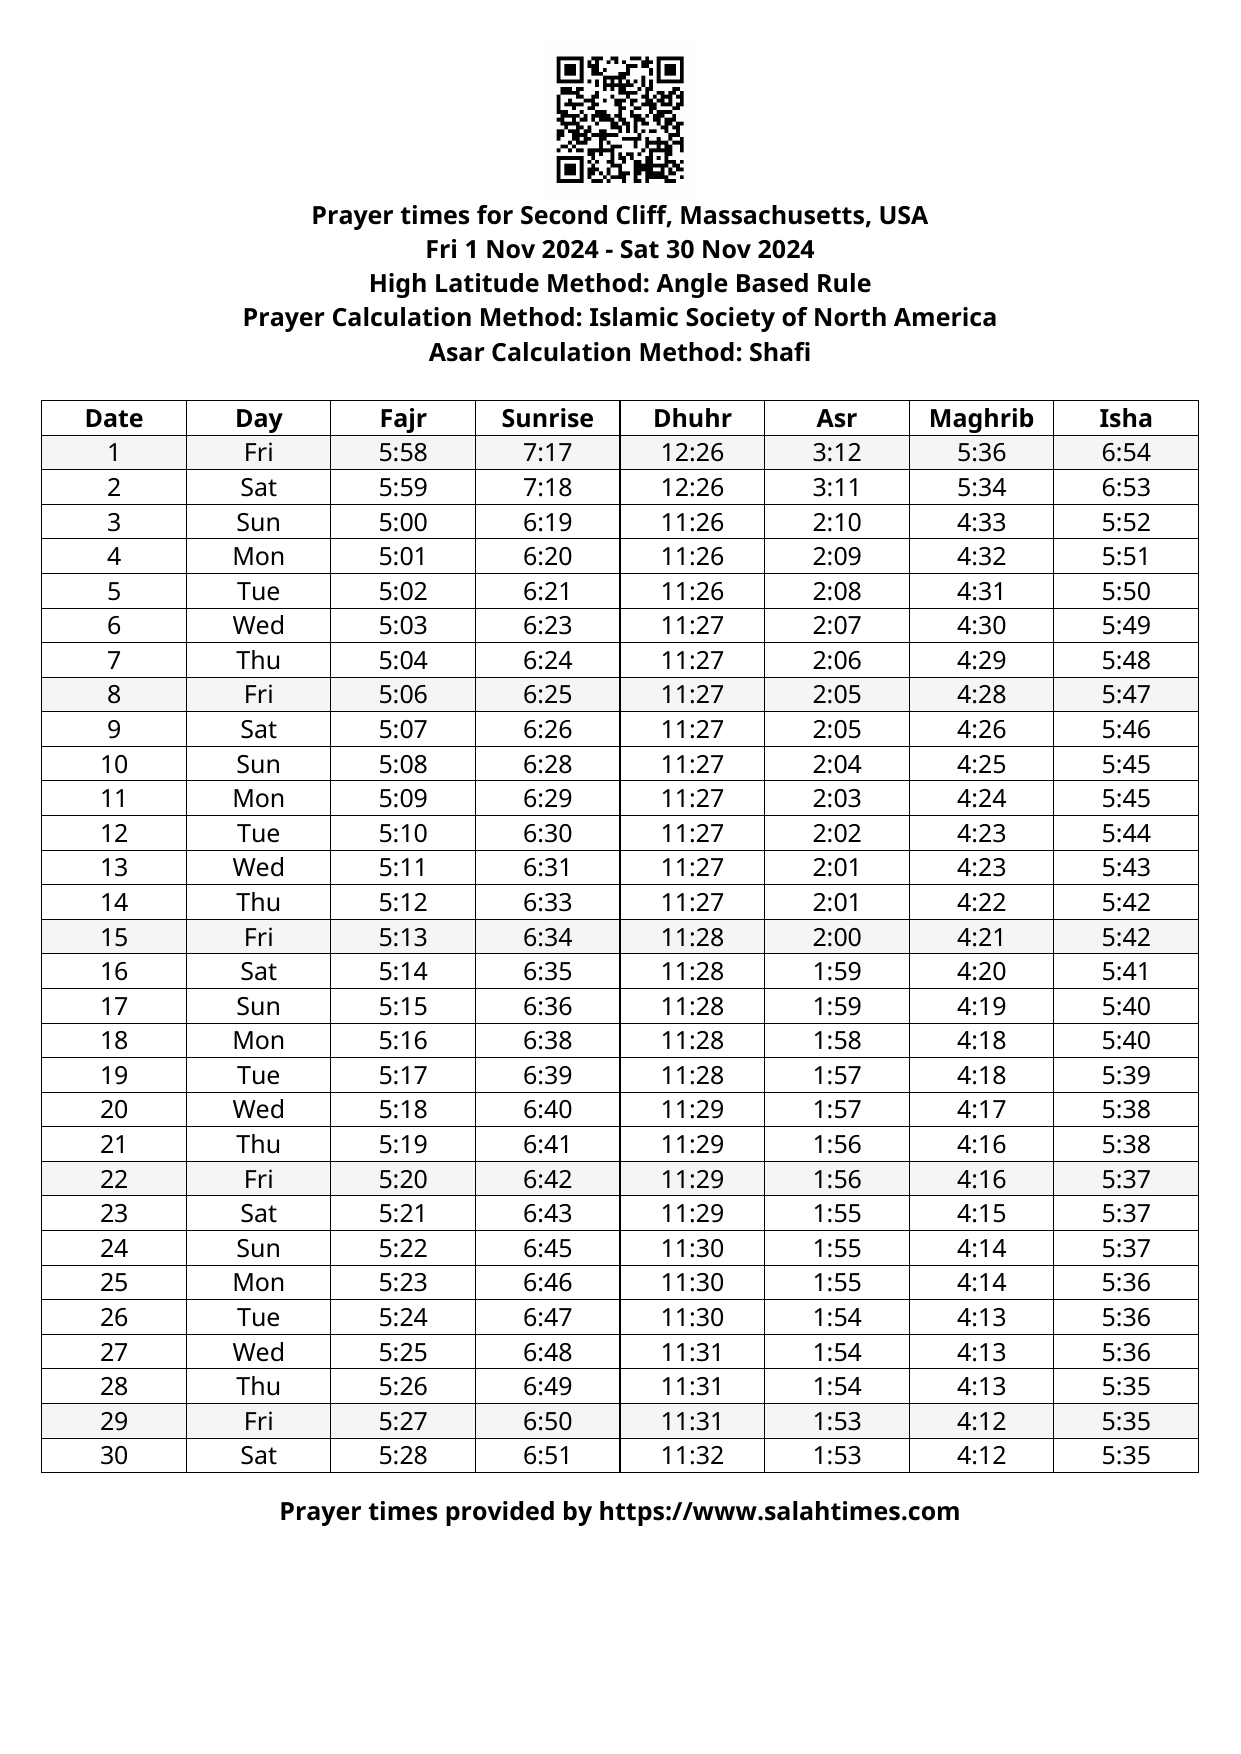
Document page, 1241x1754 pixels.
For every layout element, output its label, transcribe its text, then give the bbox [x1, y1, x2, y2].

table_cell 5:46 [1054, 712, 1198, 746]
table_cell 7:17 [476, 436, 619, 469]
table_cell 4:13 [910, 1369, 1053, 1403]
table_cell 1:58 [765, 1024, 909, 1057]
table_cell 5:24 [331, 1300, 475, 1334]
table_cell 1:57 [765, 1093, 909, 1126]
table_cell 1:57 [765, 1058, 909, 1092]
table_cell 4:29 [910, 643, 1053, 677]
table_cell 5:10 [331, 816, 475, 849]
table_cell 11:28 [621, 989, 764, 1022]
table_cell 5:41 [1054, 954, 1198, 988]
table_cell 6:20 [476, 539, 619, 573]
table_cell 1:59 [765, 954, 909, 988]
table_cell 2:00 [765, 920, 909, 953]
table_cell 6:31 [476, 851, 619, 884]
table_cell 5:40 [1054, 1024, 1198, 1057]
table_cell 5:17 [331, 1058, 475, 1092]
table_cell 4:19 [910, 989, 1053, 1022]
table_header Asr [765, 401, 909, 434]
table_cell 2:02 [765, 816, 909, 849]
table_cell 6:54 [1054, 436, 1198, 469]
table_cell 3 [42, 505, 186, 538]
table_cell 2 [42, 470, 186, 504]
table_cell 6:34 [476, 920, 619, 953]
table_cell 27 [42, 1335, 186, 1368]
table_cell 5:27 [331, 1404, 475, 1437]
table_cell Sat [187, 954, 330, 988]
table_cell 5:20 [331, 1162, 475, 1195]
table_cell 11:27 [621, 609, 764, 642]
table_cell Mon [187, 1024, 330, 1057]
table_cell 4:23 [910, 816, 1053, 849]
table_cell 5:44 [1054, 816, 1198, 849]
table_cell 4:12 [910, 1439, 1053, 1472]
table_cell 9 [42, 712, 186, 746]
table_cell 4:14 [910, 1231, 1053, 1264]
table_cell 16 [42, 954, 186, 988]
text Asar Calculation Method: Shafi [42, 334, 1198, 368]
table_cell 5:13 [331, 920, 475, 953]
table_cell 3:12 [765, 436, 909, 469]
table_cell 6:47 [476, 1300, 619, 1334]
table_cell Tue [187, 1058, 330, 1092]
table_cell 2:01 [765, 851, 909, 884]
table_cell 15 [42, 920, 186, 953]
table_cell 25 [42, 1266, 186, 1299]
table_cell 4:31 [910, 574, 1053, 607]
table_cell 4:25 [910, 747, 1053, 780]
table_cell 6:26 [476, 712, 619, 746]
table_cell Fri [187, 436, 330, 469]
table_cell 4:14 [910, 1266, 1053, 1299]
table_cell Thu [187, 885, 330, 919]
table_cell 5:35 [1054, 1404, 1198, 1437]
table_cell 5:11 [331, 851, 475, 884]
table_cell Wed [187, 851, 330, 884]
table_cell 4 [42, 539, 186, 573]
table_cell 4:13 [910, 1300, 1053, 1334]
table_cell 2:04 [765, 747, 909, 780]
table_cell 4:16 [910, 1162, 1053, 1195]
table_cell 5:16 [331, 1024, 475, 1057]
table_header Day [187, 401, 330, 434]
table_cell 11:30 [621, 1231, 764, 1264]
table_cell 11:28 [621, 954, 764, 988]
table_cell Fri [187, 1162, 330, 1195]
text Prayer times provided by https://www.salahtimes.com [42, 1494, 1198, 1528]
table_cell Tue [187, 816, 330, 849]
table_cell 1:55 [765, 1196, 909, 1230]
table_cell 5:25 [331, 1335, 475, 1368]
table_cell 11:27 [621, 781, 764, 815]
table_cell 12:26 [621, 470, 764, 504]
text Fri 1 Nov 2024 - Sat 30 Nov 2024 [42, 232, 1198, 266]
table_cell 11:31 [621, 1335, 764, 1368]
table_cell 5:19 [331, 1127, 475, 1161]
table_cell 12:26 [621, 436, 764, 469]
table_cell 1 [42, 436, 186, 469]
table_cell 4:23 [910, 851, 1053, 884]
table_cell 6:29 [476, 781, 619, 815]
table_cell 5 [42, 574, 186, 607]
table_cell 5:22 [331, 1231, 475, 1264]
table_cell 11:29 [621, 1162, 764, 1195]
table_cell 11:27 [621, 643, 764, 677]
table_cell 2:01 [765, 885, 909, 919]
table_cell 5:01 [331, 539, 475, 573]
table_cell 11:31 [621, 1369, 764, 1403]
table_cell 6:48 [476, 1335, 619, 1368]
table_cell 6:39 [476, 1058, 619, 1092]
table_cell 11:30 [621, 1300, 764, 1334]
table_cell 14 [42, 885, 186, 919]
table_cell 4:18 [910, 1024, 1053, 1057]
table_cell 11:27 [621, 712, 764, 746]
table_cell 5:36 [1054, 1300, 1198, 1334]
table_cell 4:17 [910, 1093, 1053, 1126]
table_cell Thu [187, 643, 330, 677]
table_cell 5:36 [1054, 1335, 1198, 1368]
table_cell 2:10 [765, 505, 909, 538]
table_cell 5:49 [1054, 609, 1198, 642]
table_cell 11:27 [621, 747, 764, 780]
table_cell 6:19 [476, 505, 619, 538]
table_cell 11:28 [621, 1024, 764, 1057]
table_cell 2:06 [765, 643, 909, 677]
table_cell 5:04 [331, 643, 475, 677]
table_cell 5:26 [331, 1369, 475, 1403]
table_cell 5:51 [1054, 539, 1198, 573]
table_header Fajr [331, 401, 475, 434]
table_cell 5:45 [1054, 747, 1198, 780]
table_cell 6:45 [476, 1231, 619, 1264]
table_cell 4:32 [910, 539, 1053, 573]
table_cell 6:40 [476, 1093, 619, 1126]
table_cell 24 [42, 1231, 186, 1264]
table_cell 28 [42, 1369, 186, 1403]
table_cell 5:36 [1054, 1266, 1198, 1299]
table_cell 11:26 [621, 574, 764, 607]
table_cell 6:35 [476, 954, 619, 988]
table_cell 5:39 [1054, 1058, 1198, 1092]
table_cell 5:37 [1054, 1196, 1198, 1230]
table_cell 5:37 [1054, 1162, 1198, 1195]
table_cell 5:18 [331, 1093, 475, 1126]
table_cell 5:12 [331, 885, 475, 919]
table_cell 5:43 [1054, 851, 1198, 884]
table_cell 5:59 [331, 470, 475, 504]
table_cell Sat [187, 1439, 330, 1472]
table_cell 5:40 [1054, 989, 1198, 1022]
table_cell 21 [42, 1127, 186, 1161]
table_cell 5:00 [331, 505, 475, 538]
table_cell 6:38 [476, 1024, 619, 1057]
table_cell 6 [42, 609, 186, 642]
table_cell 4:30 [910, 609, 1053, 642]
table_cell 11:28 [621, 1058, 764, 1092]
picture [542, 41, 699, 198]
table_cell Tue [187, 574, 330, 607]
table_cell 4:20 [910, 954, 1053, 988]
table_cell 6:51 [476, 1439, 619, 1472]
table_cell 22 [42, 1162, 186, 1195]
table_cell 5:03 [331, 609, 475, 642]
table_cell 6:46 [476, 1266, 619, 1299]
table_cell 20 [42, 1093, 186, 1126]
table_cell 5:35 [1054, 1369, 1198, 1403]
table_cell 5:07 [331, 712, 475, 746]
table_cell Wed [187, 1093, 330, 1126]
table_cell 23 [42, 1196, 186, 1230]
table_cell 4:12 [910, 1404, 1053, 1437]
table_cell 2:05 [765, 678, 909, 711]
table_cell 1:53 [765, 1439, 909, 1472]
table_cell 11:29 [621, 1093, 764, 1126]
table_cell 11:26 [621, 539, 764, 573]
table_cell 11:29 [621, 1127, 764, 1161]
table_cell 11:27 [621, 678, 764, 711]
table_cell 1:55 [765, 1266, 909, 1299]
table_cell 5:14 [331, 954, 475, 988]
table_cell Mon [187, 781, 330, 815]
table_cell 2:08 [765, 574, 909, 607]
table_cell 5:38 [1054, 1093, 1198, 1126]
table_cell 26 [42, 1300, 186, 1334]
table_cell 5:23 [331, 1266, 475, 1299]
table_cell 6:24 [476, 643, 619, 677]
table_header Isha [1054, 401, 1198, 434]
table_cell 11:26 [621, 505, 764, 538]
table_cell 5:48 [1054, 643, 1198, 677]
text Prayer times for Second Cliff, Massachusetts, USA [42, 198, 1198, 232]
table_cell Sun [187, 1231, 330, 1264]
table_cell 5:58 [331, 436, 475, 469]
table_cell 6:50 [476, 1404, 619, 1437]
table_cell Sat [187, 1196, 330, 1230]
table_cell 5:37 [1054, 1231, 1198, 1264]
table_cell 6:28 [476, 747, 619, 780]
table_cell 5:08 [331, 747, 475, 780]
table_cell 11:28 [621, 920, 764, 953]
table_cell 11:29 [621, 1196, 764, 1230]
table_cell 4:16 [910, 1127, 1053, 1161]
table_cell 1:55 [765, 1231, 909, 1264]
table_cell 30 [42, 1439, 186, 1472]
table_cell 5:47 [1054, 678, 1198, 711]
table_cell 1:54 [765, 1335, 909, 1368]
table_cell Sat [187, 470, 330, 504]
table_cell 5:06 [331, 678, 475, 711]
table_cell Wed [187, 609, 330, 642]
table_cell 7 [42, 643, 186, 677]
table_cell 11:31 [621, 1404, 764, 1437]
table_cell 2:07 [765, 609, 909, 642]
table_cell Thu [187, 1127, 330, 1161]
table_cell 11:27 [621, 851, 764, 884]
table_cell 6:41 [476, 1127, 619, 1161]
table_cell 6:25 [476, 678, 619, 711]
table_cell 6:42 [476, 1162, 619, 1195]
table_cell 5:36 [910, 436, 1053, 469]
table_cell 19 [42, 1058, 186, 1092]
table_cell 8 [42, 678, 186, 711]
table_cell 10 [42, 747, 186, 780]
table_header Maghrib [910, 401, 1053, 434]
table_cell 6:53 [1054, 470, 1198, 504]
table_cell 5:09 [331, 781, 475, 815]
table_cell 1:54 [765, 1369, 909, 1403]
table_cell 5:50 [1054, 574, 1198, 607]
table_cell 4:28 [910, 678, 1053, 711]
table_cell 1:56 [765, 1127, 909, 1161]
text Prayer Calculation Method: Islamic Society of North America [42, 300, 1198, 334]
table_cell Wed [187, 1335, 330, 1368]
table_cell 5:34 [910, 470, 1053, 504]
table_cell 1:59 [765, 989, 909, 1022]
table_cell 2:09 [765, 539, 909, 573]
table_cell Mon [187, 539, 330, 573]
table_cell 11:32 [621, 1439, 764, 1472]
table_cell 6:36 [476, 989, 619, 1022]
table_cell 18 [42, 1024, 186, 1057]
table_cell 5:21 [331, 1196, 475, 1230]
table_cell 13 [42, 851, 186, 884]
table_cell 4:24 [910, 781, 1053, 815]
table_cell 4:26 [910, 712, 1053, 746]
table_cell 11:27 [621, 885, 764, 919]
table_cell Fri [187, 920, 330, 953]
table_cell 6:21 [476, 574, 619, 607]
table_cell 4:13 [910, 1335, 1053, 1368]
table_cell 7:18 [476, 470, 619, 504]
table_cell 4:15 [910, 1196, 1053, 1230]
table_cell 11:27 [621, 816, 764, 849]
table_cell 1:56 [765, 1162, 909, 1195]
table_cell 1:54 [765, 1300, 909, 1334]
table_cell 5:38 [1054, 1127, 1198, 1161]
table_cell 2:03 [765, 781, 909, 815]
table_header Sunrise [476, 401, 619, 434]
table_cell Sun [187, 989, 330, 1022]
table_cell 6:30 [476, 816, 619, 849]
table_cell Fri [187, 1404, 330, 1437]
table_cell Mon [187, 1266, 330, 1299]
table_header Date [42, 401, 186, 434]
table_cell 6:23 [476, 609, 619, 642]
table_cell Sat [187, 712, 330, 746]
table_cell Fri [187, 678, 330, 711]
table_cell 17 [42, 989, 186, 1022]
table_cell 6:49 [476, 1369, 619, 1403]
table_cell 5:15 [331, 989, 475, 1022]
table_cell Tue [187, 1300, 330, 1334]
table_cell 5:02 [331, 574, 475, 607]
table_cell Sun [187, 747, 330, 780]
table_cell 11 [42, 781, 186, 815]
table_cell 29 [42, 1404, 186, 1437]
table_cell 4:22 [910, 885, 1053, 919]
table_cell 5:45 [1054, 781, 1198, 815]
table_cell 2:05 [765, 712, 909, 746]
text High Latitude Method: Angle Based Rule [42, 266, 1198, 300]
table_header Dhuhr [621, 401, 764, 434]
table_cell 12 [42, 816, 186, 849]
table_cell 5:42 [1054, 920, 1198, 953]
table_cell 3:11 [765, 470, 909, 504]
table_cell 5:52 [1054, 505, 1198, 538]
table_cell 5:28 [331, 1439, 475, 1472]
table_cell 4:21 [910, 920, 1053, 953]
table_cell 4:18 [910, 1058, 1053, 1092]
table_cell Thu [187, 1369, 330, 1403]
table_cell 6:43 [476, 1196, 619, 1230]
table_cell Sun [187, 505, 330, 538]
table_cell 4:33 [910, 505, 1053, 538]
table_cell 5:42 [1054, 885, 1198, 919]
table_cell 11:30 [621, 1266, 764, 1299]
table_cell 1:53 [765, 1404, 909, 1437]
table_cell 5:35 [1054, 1439, 1198, 1472]
table_cell 6:33 [476, 885, 619, 919]
